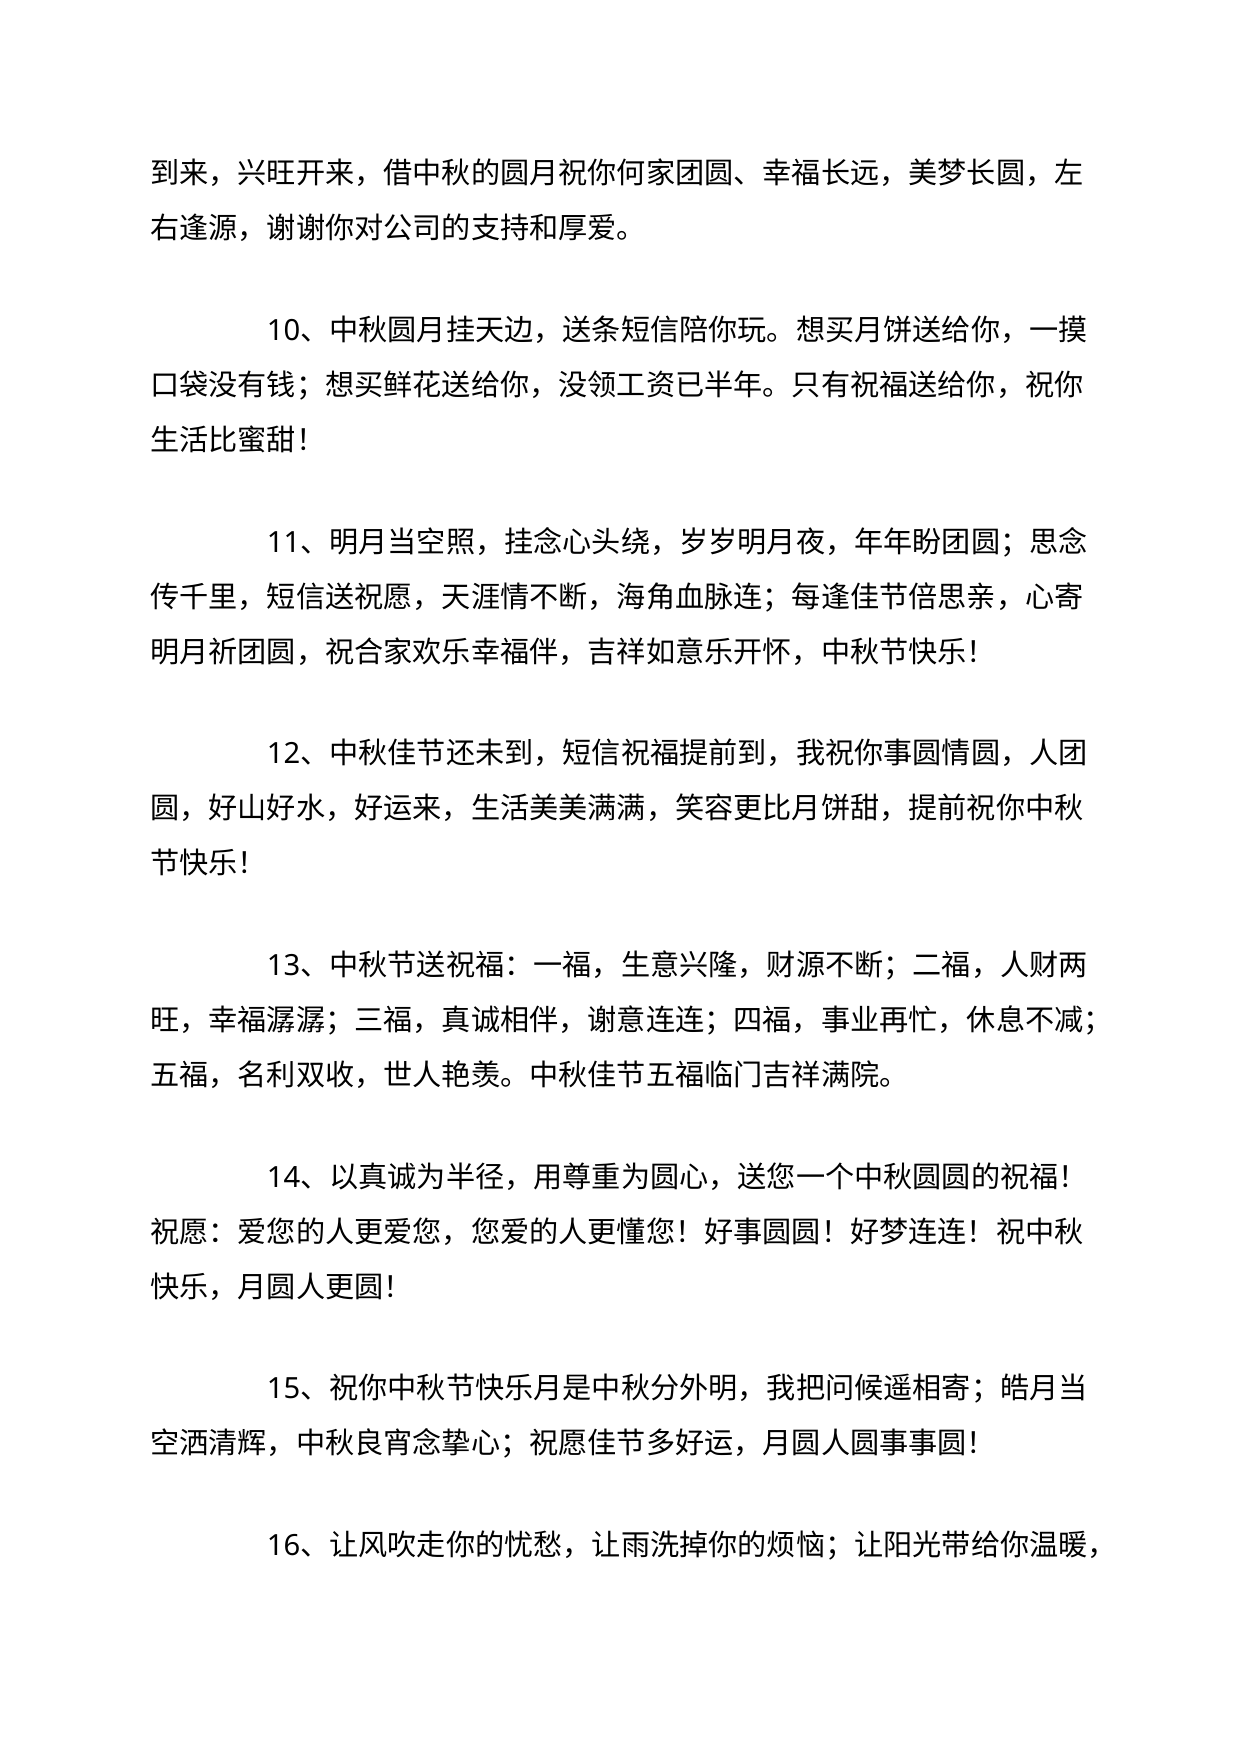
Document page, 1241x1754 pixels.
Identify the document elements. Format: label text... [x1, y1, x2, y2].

text 13、中秋节送祝福：一福，生意兴隆，财源不断；二福，人财两旺，幸福潺潺；三福，真诚相伴，谢意连连；四福，事业再忙，休息不减；五福，名利双收，世人艳羡。中秋佳节五福临门吉祥满院。 [150, 942, 1090, 1094]
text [150, 1522, 1090, 1564]
text 10、中秋圆月挂天边，送条短信陪你玩。想买月饼送给你，一摸口袋没有钱；想买鲜花送给你，没领工资已半年。只有祝福送给你，祝你生活比蜜甜！ [150, 307, 1090, 459]
text 14、以真诚为半径，用尊重为圆心，送您一个中秋圆圆的祝福！祝愿：爱您的人更爱您，您爱的人更懂您！好事圆圆！好梦连连！祝中秋快乐，月圆人更圆！ [150, 1153, 1090, 1306]
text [150, 150, 1090, 247]
text 11、明月当空照，挂念心头绕，岁岁明月夜，年年盼团圆；思念传千里，短信送祝愿，天涯情不断，海角血脉连；每逢佳节倍思亲，心寄明月祈团圆，祝合家欢乐幸福伴，吉祥如意乐开怀，中秋节快乐！ [150, 518, 1090, 671]
text 15、祝你中秋节快乐月是中秋分外明，我把问候遥相寄；皓月当空洒清辉，中秋良宵念挚心；祝愿佳节多好运，月圆人圆事事圆！ [150, 1365, 1090, 1462]
text 12、中秋佳节还未到，短信祝福提前到，我祝你事圆情圆，人团圆，好山好水，好运来，生活美美满满，笑容更比月饼甜，提前祝你中秋节快乐！ [150, 730, 1090, 882]
